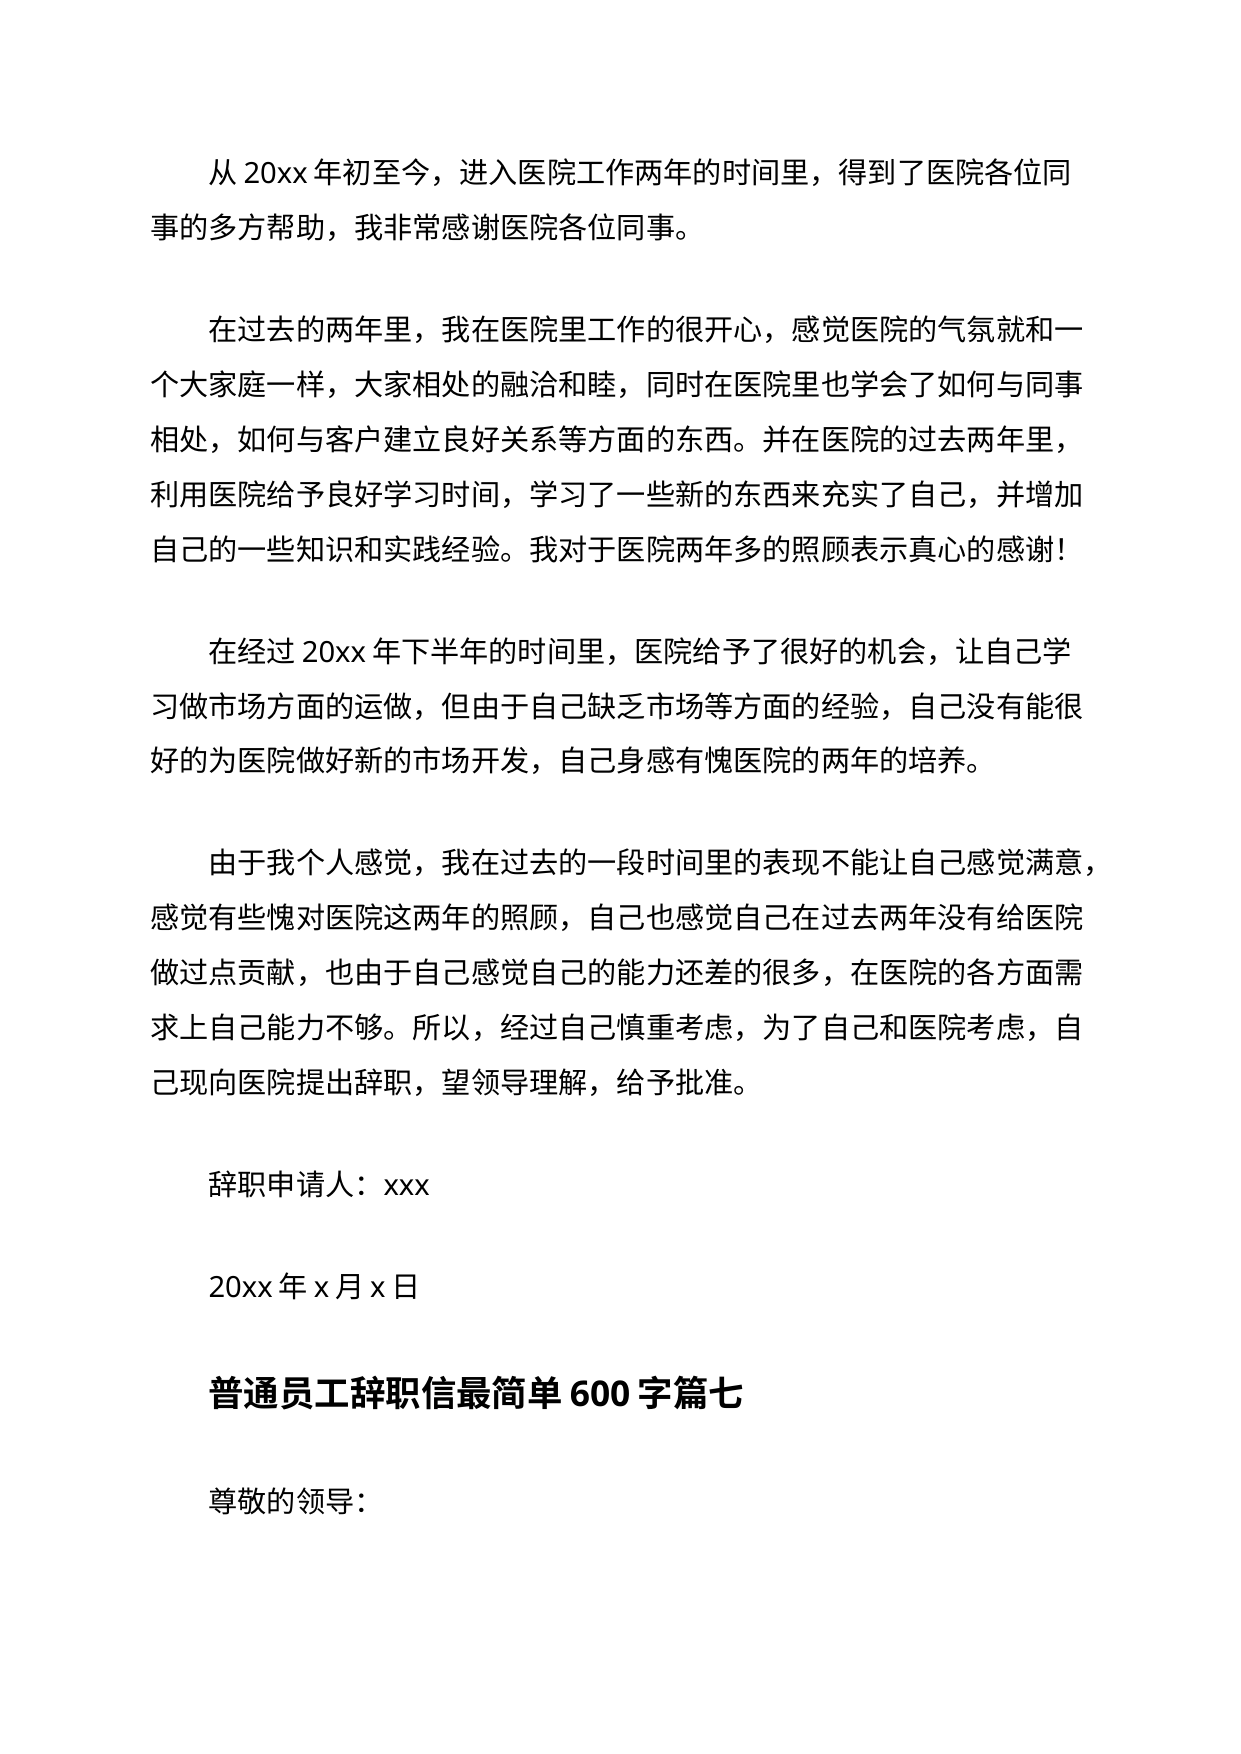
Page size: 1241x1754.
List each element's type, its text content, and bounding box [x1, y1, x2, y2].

text 尊敬的领导： [150, 1479, 1090, 1521]
text 在过去的两年里，我在医院里工作的很开心，感觉医院的气氛就和一个大家庭一样，大家相处的融洽和睦，同时在医院里也学会了如何与同事相处，如何与客户建立良好关系等方面的东西。并在医院的过去两年里，利用医院给予良好学习时间，学习了一些新的东西来充实了自己，并增加自己的一些知识和实践经验。我对于医院两年多的照顾表示真心的感谢！ [150, 307, 1090, 569]
text 辞职申请人：xxx [150, 1161, 1090, 1203]
text 在经过20xx年下半年的时间里，医院给予了很好的机会，让自己学习做市场方面的运做，但由于自己缺乏市场等方面的经验，自己没有能很好的为医院做好新的市场开发，自己身感有愧医院的两年的培养。 [150, 628, 1090, 780]
text 从20xx年初至今，进入医院工作两年的时间里，得到了医院各位同事的多方帮助，我非常感谢医院各位同事。 [150, 150, 1090, 247]
text 20xx年x月x日 [150, 1263, 1090, 1306]
text 由于我个人感觉，我在过去的一段时间里的表现不能让自己感觉满意，感觉有些愧对医院这两年的照顾，自己也感觉自己在过去两年没有给医院做过点贡献，也由于自己感觉自己的能力还差的很多，在医院的各方面需求上自己能力不够。所以，经过自己慎重考虑，为了自己和医院考虑，自己现向医院提出辞职，望领导理解，给予批准。 [150, 840, 1090, 1102]
text 普通员工辞职信最简单600字篇七 [150, 1365, 1090, 1416]
